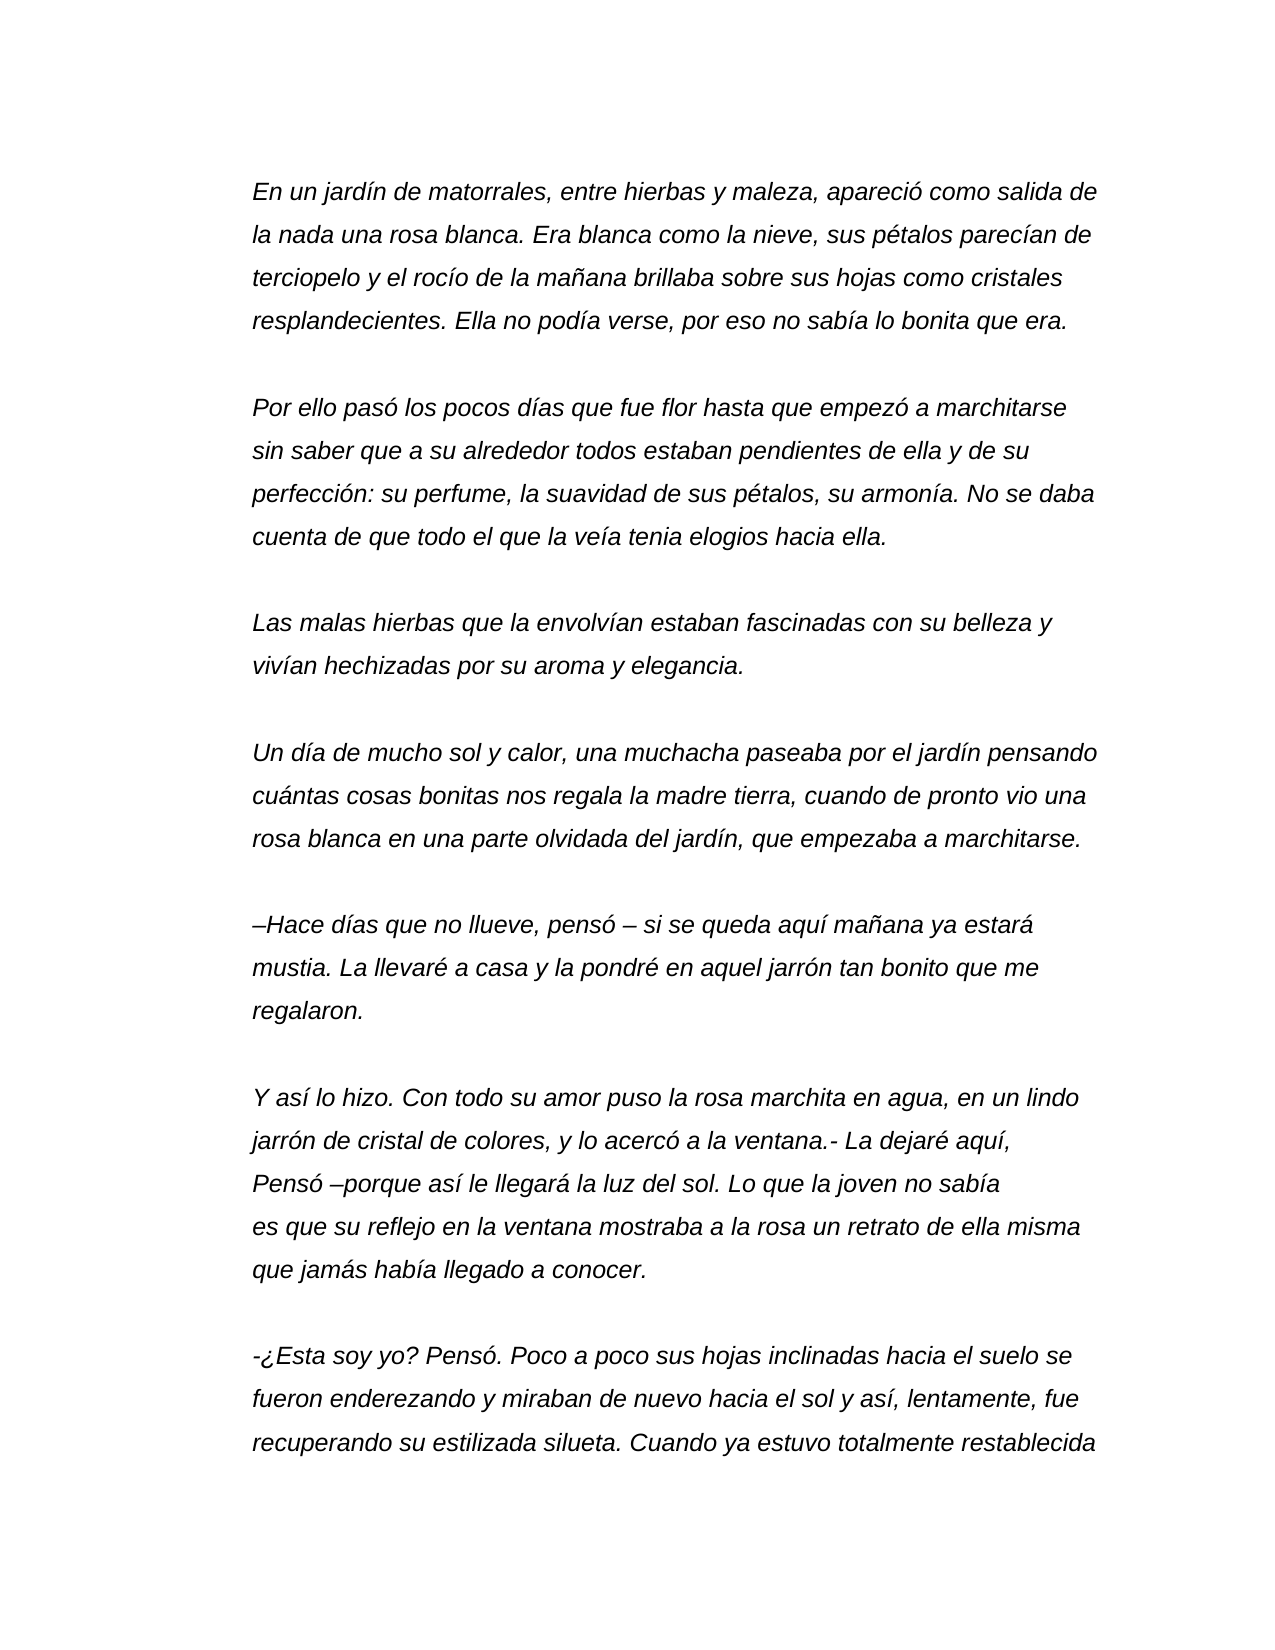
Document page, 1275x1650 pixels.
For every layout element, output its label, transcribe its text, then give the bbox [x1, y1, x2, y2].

list Y así lo hizo. Con todo su amor puso la rosa marchita en agua, en un lindo [252, 1083, 1107, 1111]
list sin saber que a su alrededor todos estaban pendientes de ella y de su [252, 436, 1107, 464]
list Las malas hierbas que la envolvían estaban fascinadas con su belleza y [252, 608, 1107, 637]
list mustia. La llevaré a casa y la pondré en aquel jarrón tan bonito que me [252, 953, 1107, 982]
list es que su reflejo en la ventana mostraba a la rosa un retrato de ella misma [252, 1212, 1107, 1241]
list regalaron. [252, 996, 1107, 1025]
list perfección: su perfume, la suavidad de sus pétalos, su armonía. No se daba [252, 479, 1107, 508]
list cuenta de que todo el que la veía tenia elogios hacia ella. [252, 522, 1107, 551]
list -¿Esta soy yo? Pensó. Poco a poco sus hojas inclinadas hacia el suelo se [252, 1341, 1107, 1370]
list recuperando su estilizada silueta. Cuando ya estuvo totalmente restablecida [252, 1428, 1107, 1456]
list que jamás había llegado a conocer. [252, 1255, 1107, 1284]
list Un día de mucho sol y calor, una muchacha paseaba por el jardín pensando cuántas cosas bonitas nos regala la madre tierra, cuando de pronto vio una rosa blanca en una parte olvidada del jardín, que empezaba a marchitarse. [252, 738, 1107, 853]
list vivían hechizadas por su aroma y elegancia. [252, 651, 1107, 680]
list jarrón de cristal de colores, y lo acercó a la ventana.- La dejaré aquí, [252, 1126, 1107, 1154]
list Por ello pasó los pocos días que fue flor hasta que empezó a marchitarse [252, 393, 1107, 421]
list Pensó –porque así le llegará la luz del sol. Lo que la joven no sabía [252, 1169, 1107, 1198]
list –Hace días que no llueve, pensó – si se queda aquí mañana ya estará [252, 910, 1107, 939]
list fueron enderezando y miraban de nuevo hacia el sol y así, lentamente, fue [252, 1384, 1107, 1413]
list En un jardín de matorrales, entre hierbas y maleza, apareció como salida de la nada una rosa blanca. Era blanca como la nieve, sus pétalos parecían de terciopelo y el rocío de la mañana brillaba sobre sus hojas como cristales resplandecientes. Ella no podía verse, por eso no sabía lo bonita que era. [252, 177, 1107, 335]
